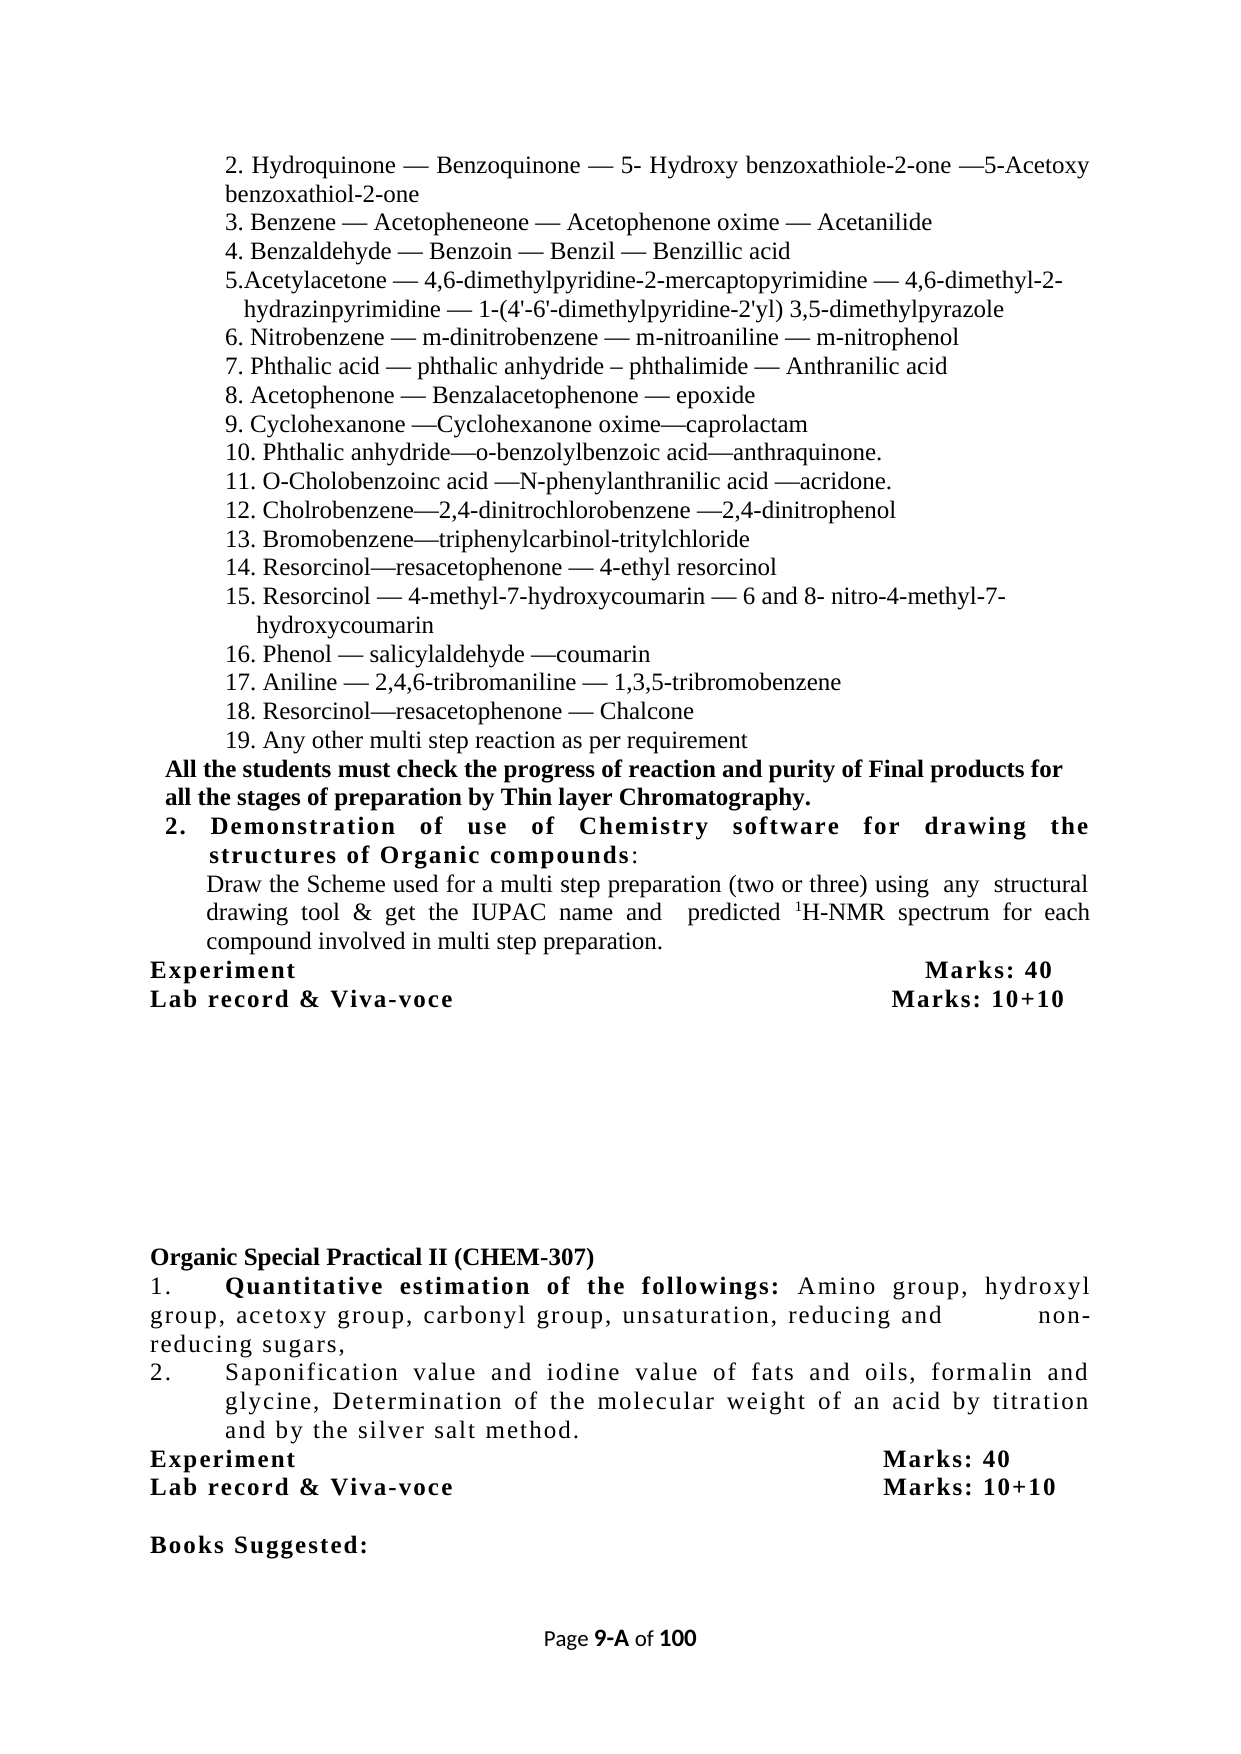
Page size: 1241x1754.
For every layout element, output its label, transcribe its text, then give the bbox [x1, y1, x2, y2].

text 2. Demonstration of use of Chemistry software for drawing the structures of Organic compounds: [165, 811, 1090, 869]
text 19. Any other multi step reaction as per requirement [225, 725, 1090, 754]
text 2. Saponification value and iodine value of fats and oils, formalin and glycine, Determination of the molecular weight of an acid by titration and by the silver salt method. [150, 1357, 1090, 1444]
text 9. Cyclohexanone —Cyclohexanone oxime—caprolactam [225, 409, 1090, 437]
text 6. Nitrobenzene — m-dinitrobenzene — m-nitroaniline — m-nitrophenol [225, 322, 1090, 351]
text Experiment Marks: 40 [150, 955, 1090, 984]
text Draw the Scheme used for a multi step preparation (two or three) using any structural drawing tool & get the IUPAC name and predicted 1H-NMR spectrum for each compound involved in multi step preparation. [206, 869, 1090, 955]
text 11. O-Cholobenzoinc acid —N-phenylanthranilic acid —acridone. [225, 466, 1090, 495]
text 13. Bromobenzene—triphenylcarbinol-tritylchloride [225, 524, 1090, 552]
text 8. Acetophenone — Benzalacetophenone — epoxide [225, 380, 1090, 409]
text 18. Resorcinol—resacetophenone — Chalcone [225, 696, 1090, 725]
text Lab record & Viva-voce Marks: 10+10 [150, 1472, 1090, 1501]
text hydroxycoumarin [225, 610, 1090, 639]
text 12. Cholrobenzene—2,4-dinitrochlorobenzene —2,4-dinitrophenol [225, 495, 1090, 524]
text 10. Phthalic anhydride—o-benzolylbenzoic acid—anthraquinone. [225, 437, 1090, 466]
text 1. Quantitative estimation of the followings: Amino group, hydroxyl group, acetoxy group, carbonyl group, unsaturation, reducing and non-reducing sugars, [150, 1271, 1090, 1357]
text 14. Resorcinol—resacetophenone — 4-ethyl resorcinol [225, 552, 1090, 581]
text Experiment Marks: 40 [150, 1444, 1090, 1472]
text 16. Phenol — salicylaldehyde —coumarin [225, 639, 1090, 667]
text all the stages of preparation by Thin layer Chromatography. [165, 782, 1090, 811]
text 15. Resorcinol — 4-methyl-7-hydroxycoumarin — 6 and 8- nitro-4-methyl-7- [225, 581, 1090, 610]
text Lab record & Viva-voce Marks: 10+10 [150, 984, 1090, 1012]
text 7. Phthalic acid — phthalic anhydride – phthalimide — Anthranilic acid [225, 351, 1090, 380]
text 2. Hydroquinone — Benzoquinone — 5- Hydroxy benzoxathiole-2-one —5-Acetoxy benzoxathiol-2-one [225, 150, 1090, 207]
text hydrazinpyrimidine — 1-(4'-6'-dimethylpyridine-2'yl) 3,5-dimethylpyrazole [225, 294, 1090, 322]
text All the students must check the progress of reaction and purity of Final products for [165, 754, 1090, 782]
text 17. Aniline — 2,4,6-tribromaniline — 1,3,5-tribromobenzene [225, 667, 1090, 696]
text 5.Acetylacetone — 4,6-dimethylpyridine-2-mercaptopyrimidine — 4,6-dimethyl-2- [225, 265, 1090, 294]
text Books Suggested: [150, 1530, 1090, 1559]
text 3. Benzene — Acetopheneone — Acetophenone oxime — Acetanilide [225, 207, 1090, 236]
text Organic Special Practical II (CHEM-307) [150, 1242, 1090, 1271]
text 4. Benzaldehyde — Benzoin — Benzil — Benzillic acid [225, 236, 1090, 265]
